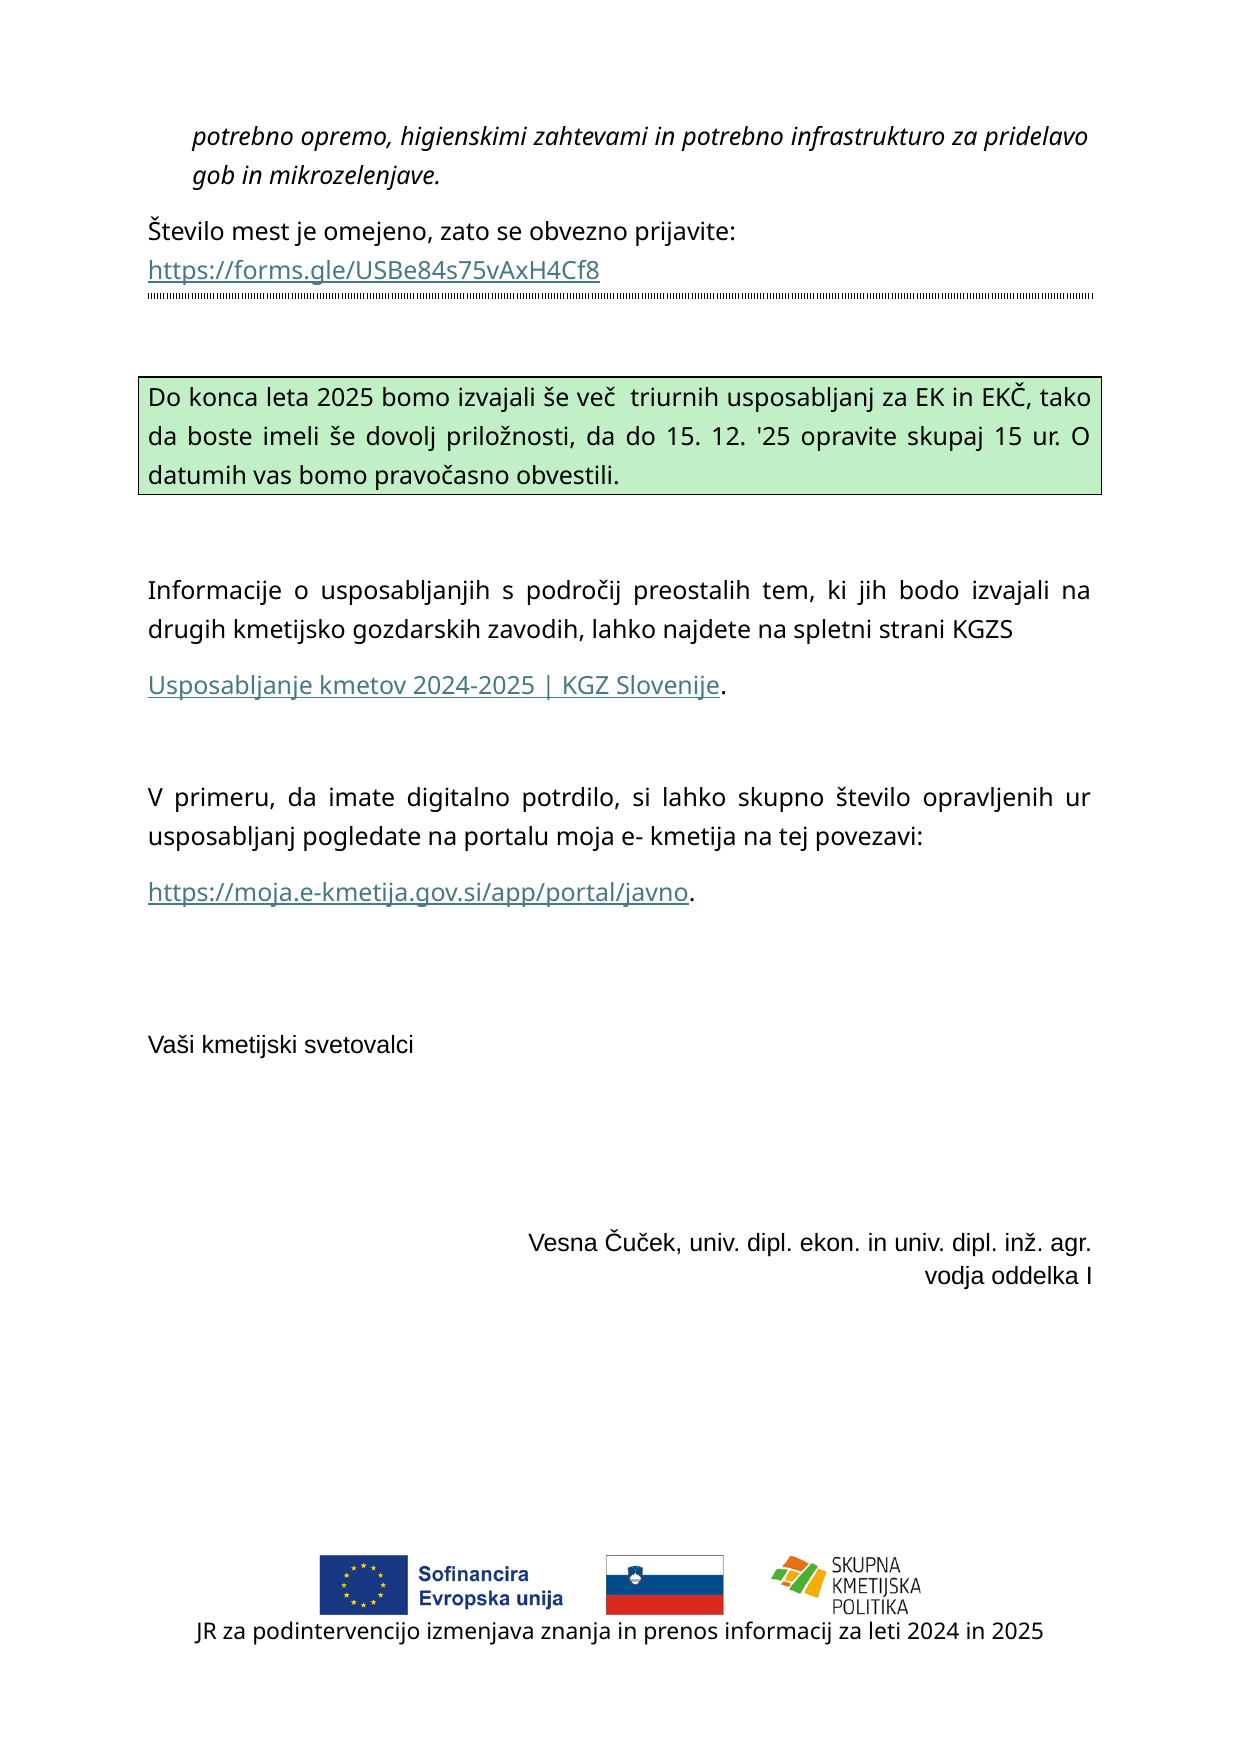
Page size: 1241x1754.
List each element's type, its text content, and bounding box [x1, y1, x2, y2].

text Do konca leta 2025 bomo izvajali še več triurnih usposabljanj za EK in EKČ, tako da boste imeli še dovolj priložnosti, da do 15. 12. '25 opravite skupaj 15 ur. O datumih vas bomo pravočasno obvestili. [139, 378, 1101, 494]
text Število mest je omejeno, zato se obvezno prijavite: https://forms.gle/USBe84s75vAxH4Cf8 [148, 213, 1093, 299]
picture [319, 1555, 921, 1615]
text https://moja.e-kmetija.gov.si/app/portal/javno. [148, 874, 1093, 908]
text Informacije o usposabljanjih s področij preostalih tem, ki jih bodo izvajali na drugih kmetijsko gozdarskih zavodih, lahko najdete na spletni strani KGZS [148, 573, 1093, 646]
text V primeru, da imate digitalno potrdilo, si lahko skupno število opravljenih ur usposabljanj pogledate na portalu moja e- kmetija na tej povezavi: [148, 779, 1093, 853]
text Vaši kmetijski svetovalci [148, 1029, 1093, 1058]
text Vesna Čuček, univ. dipl. ekon. in univ. dipl. inž. agr. vodja oddelka I [148, 1228, 1093, 1290]
text Usposabljanje kmetov 2024-2025 | KGZ Slovenije. [148, 668, 1093, 702]
